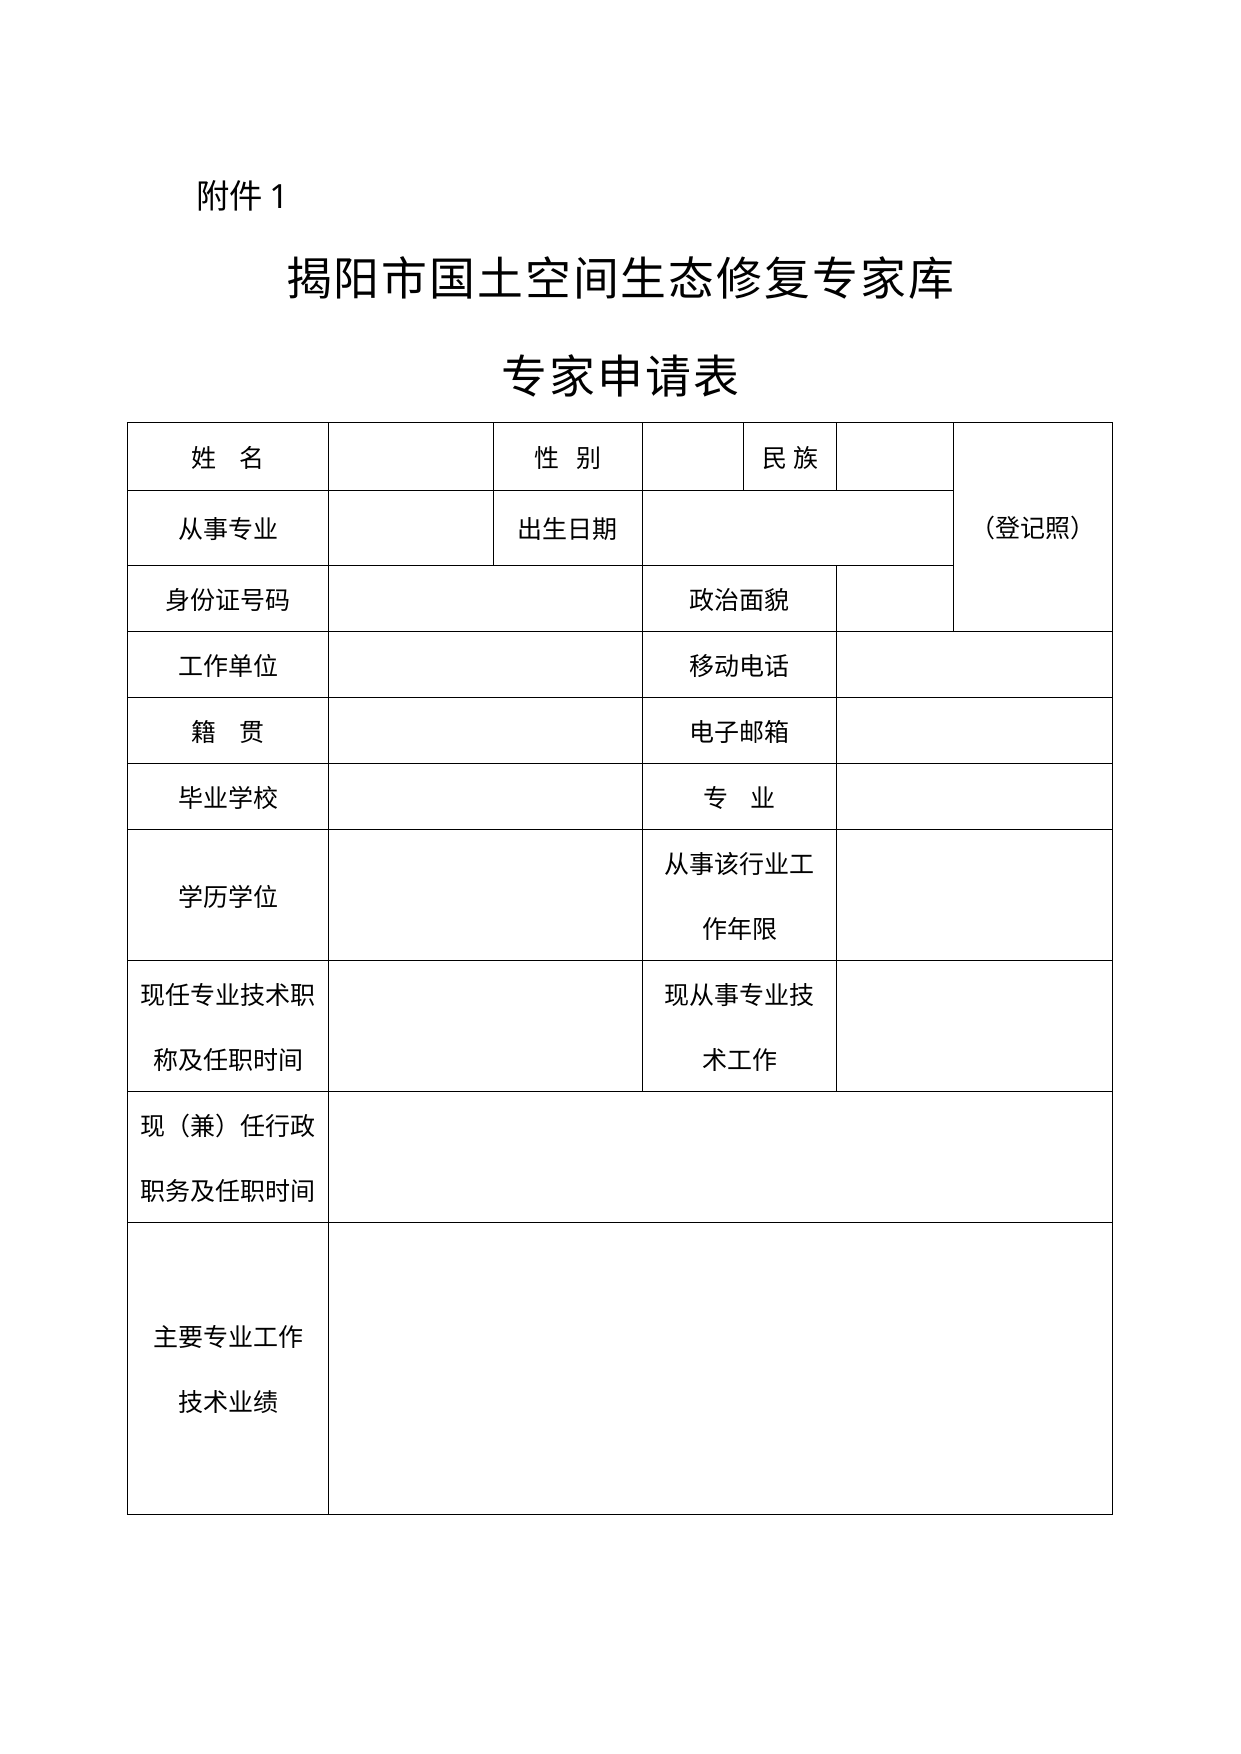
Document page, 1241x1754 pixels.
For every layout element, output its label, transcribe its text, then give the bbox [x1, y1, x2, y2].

table_cell 现从事专业技术工作 [643, 961, 836, 1091]
table_header [329, 423, 493, 489]
table_cell [837, 698, 1112, 763]
text 附件1 [187, 162, 1053, 227]
table_cell 籍 贯 [128, 698, 328, 763]
table_cell 身份证号码 [128, 566, 328, 631]
text 揭阳市国土空间生态修复专家库 [187, 227, 1053, 324]
table_cell 现任专业技术职称及任职时间 [128, 961, 328, 1091]
table_cell [837, 764, 1112, 829]
table_cell [643, 491, 953, 565]
table_cell 从事专业 [128, 491, 328, 565]
table_cell [837, 566, 953, 631]
table_header [643, 423, 743, 489]
table_cell 电子邮箱 [643, 698, 836, 763]
table_cell [329, 764, 642, 829]
table_header 姓 名 [128, 423, 328, 489]
table_header 民 族 [744, 423, 836, 489]
table_cell [329, 1223, 1112, 1514]
table_cell 政治面貌 [643, 566, 836, 631]
table_cell [837, 632, 1112, 697]
table_cell [329, 632, 642, 697]
table_cell 工作单位 [128, 632, 328, 697]
table_cell 移动电话 [643, 632, 836, 697]
table_cell [329, 961, 642, 1091]
table_header （登记照） [954, 423, 1112, 631]
table_header 性 别 [494, 423, 642, 489]
table_cell 专 业 [643, 764, 836, 829]
table_cell [837, 961, 1112, 1091]
table_cell 现（兼）任行政 职务及任职时间 [128, 1092, 328, 1222]
table_header [837, 423, 953, 489]
table_cell 主要专业工作 技术业绩 [128, 1223, 328, 1514]
table_cell [329, 830, 642, 960]
table_cell [329, 1092, 1112, 1222]
table_cell [837, 830, 1112, 960]
table_cell [329, 566, 642, 631]
table_cell 从事该行业工作年限 [643, 830, 836, 960]
table_cell [329, 491, 493, 565]
table_cell [329, 698, 642, 763]
table_cell 出生日期 [494, 491, 642, 565]
table_cell 毕业学校 [128, 764, 328, 829]
text 专家申请表 [187, 324, 1053, 422]
table_cell 学历学位 [128, 830, 328, 960]
